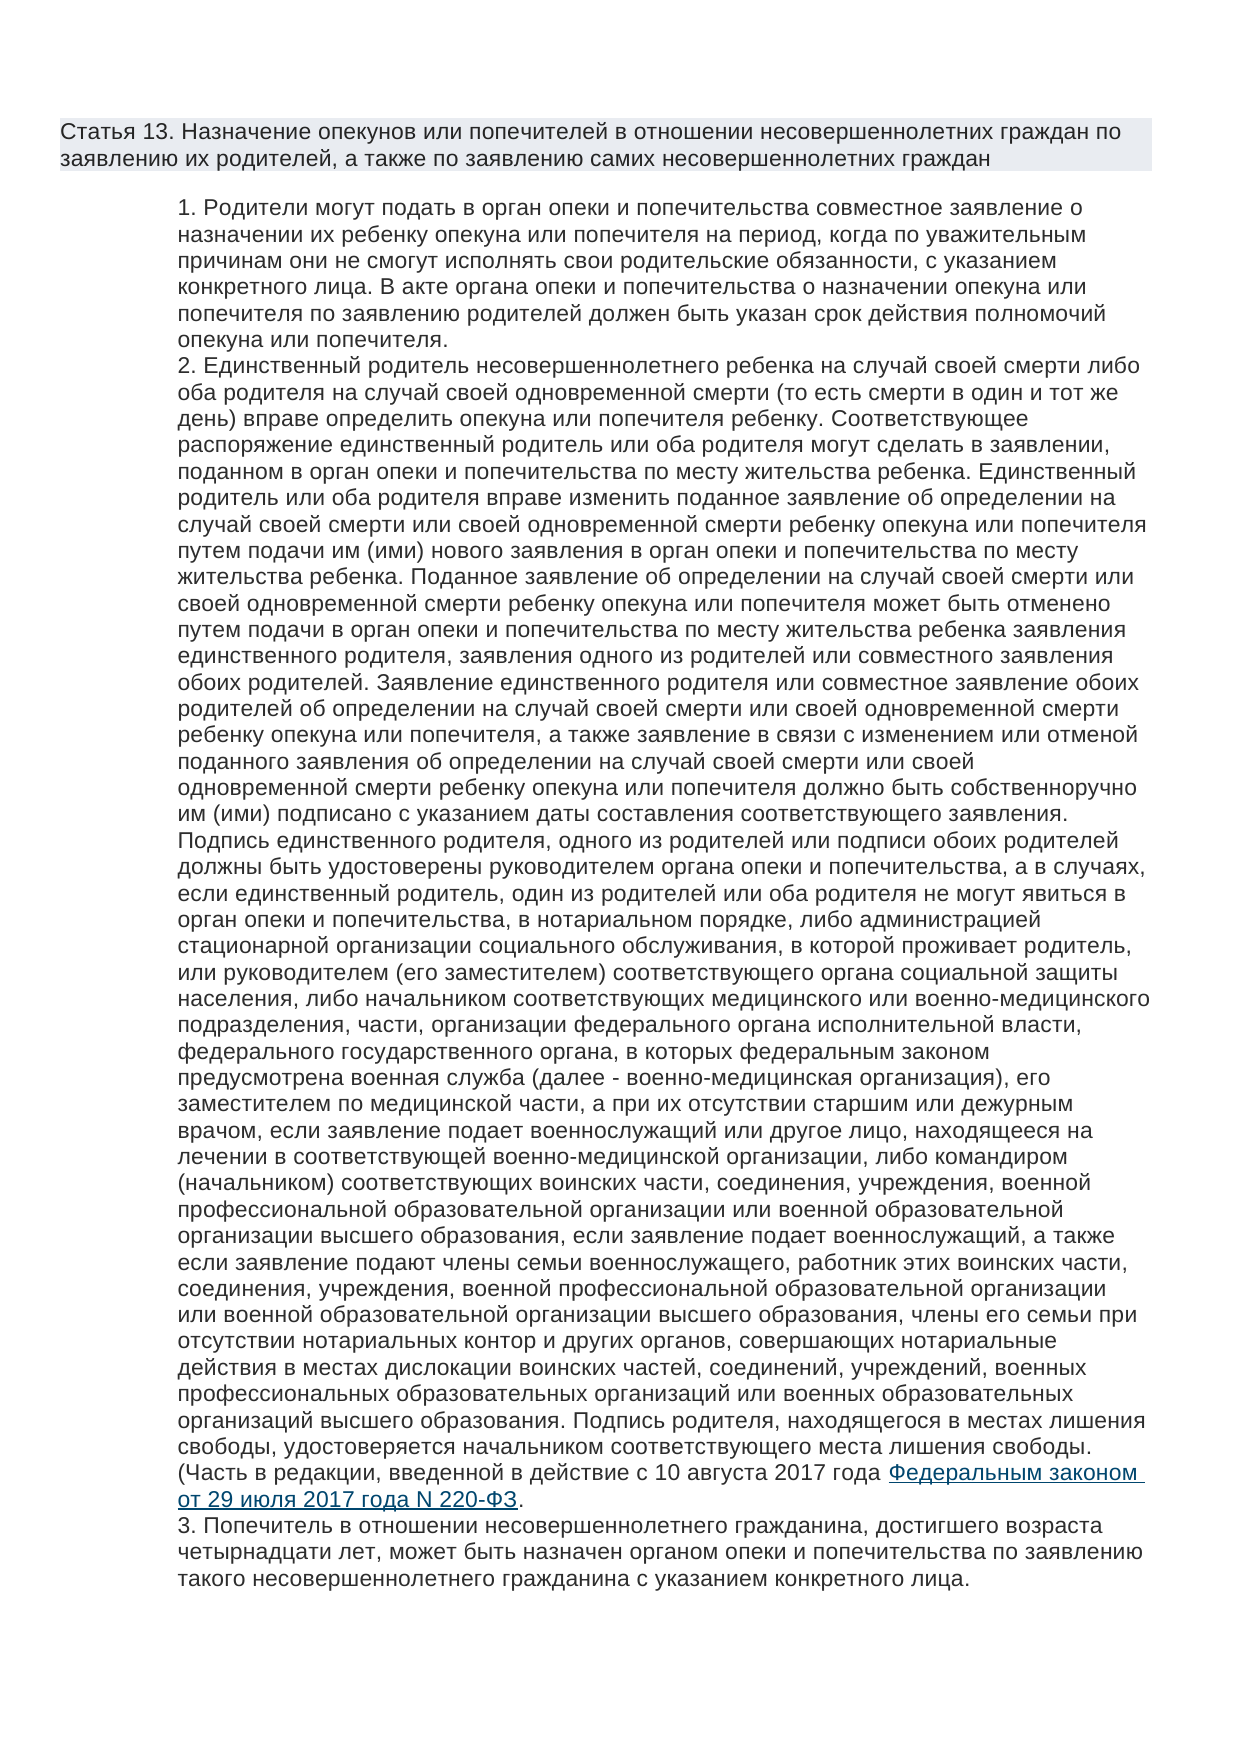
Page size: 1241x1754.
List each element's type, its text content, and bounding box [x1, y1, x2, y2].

text 3. Попечитель в отношении несовершеннолетнего гражданина, достигшего возраста четырнадцати лет, может быть назначен органом опеки и попечительства по заявлению такого несовершеннолетнего гражданина с указанием конкретного лица. [177, 1512, 1152, 1591]
text 1. Родители могут подать в орган опеки и попечительства совместное заявление о назначении их ребенку опекуна или попечителя на период, когда по уважительным причинам они не смогут исполнять свои родительские обязанности, с указанием конкретного лица. В акте органа опеки и попечительства о назначении опекуна или попечителя по заявлению родителей должен быть указан срок действия полномочий опекуна или попечителя. [177, 194, 1152, 352]
text 2. Единственный родитель несовершеннолетнего ребенка на случай своей смерти либо оба родителя на случай своей одновременной смерти (то есть смерти в один и тот же день) вправе определить опекуна или попечителя ребенку. Соответствующее распоряжение единственный родитель или оба родителя могут сделать в заявлении, поданном в орган опеки и попечительства по месту жительства ребенка. Единственный родитель или оба родителя вправе изменить поданное заявление об определении на случай своей смерти или своей одновременной смерти ребенку опекуна или попечителя путем подачи им (ими) нового заявления в орган опеки и попечительства по месту жительства ребенка. Поданное заявление об определении на случай своей смерти или своей одновременной смерти ребенку опекуна или попечителя может быть отменено путем подачи в орган опеки и попечительства по месту жительства ребенка заявления единственного родителя, заявления одного из родителей или совместного заявления обоих родителей. Заявление единственного родителя или совместное заявление обоих родителей об определении на случай своей смерти или своей одновременной смерти ребенку опекуна или попечителя, а также заявление в связи с изменением или отменой поданного заявления об определении на случай своей смерти или своей одновременной смерти ребенку опекуна или попечителя должно быть собственноручно им (ими) подписано с указанием даты составления соответствующего заявления. Подпись единственного родителя, одного из родителей или подписи обоих родителей должны быть удостоверены руководителем органа опеки и попечительства, а в случаях, если единственный родитель, один из родителей или оба родителя не могут явиться в орган опеки и попечительства, в нотариальном порядке, либо администрацией стационарной организации социального обслуживания, в которой проживает родитель, или руководителем (его заместителем) соответствующего органа социальной защиты населения, либо начальником соответствующих медицинского или военно-медицинского подразделения, части, организации федерального органа исполнительной власти, федерального государственного органа, в которых федеральным законом предусмотрена военная служба (далее - военно-медицинская организация), его заместителем по медицинской части, а при их отсутствии старшим или дежурным врачом, если заявление подает военнослужащий или другое лицо, находящееся на лечении в соответствующей военно-медицинской организации, либо командиром (начальником) соответствующих воинских части, соединения, учреждения, военной профессиональной образовательной организации или военной образовательной организации высшего образования, если заявление подает военнослужащий, а также если заявление подают члены семьи военнослужащего, работник этих воинских части, соединения, учреждения, военной профессиональной образовательной организации или военной образовательной организации высшего образования, члены его семьи при отсутствии нотариальных контор и других органов, совершающих нотариальные действия в местах дислокации воинских частей, соединений, учреждений, военных профессиональных образовательных организаций или военных образовательных организаций высшего образования. Подпись родителя, находящегося в местах лишения свободы, удостоверяется начальником соответствующего места лишения свободы. (Часть в редакции, введенной в действие с 10 августа 2017 года Федеральным законом от 29 июля 2017 года N 220-ФЗ. [177, 352, 1152, 1512]
text Статья 13. Назначение опекунов или попечителей в отношении несовершеннолетних граждан по заявлению их родителей, а также по заявлению самих несовершеннолетних граждан [60, 118, 1152, 171]
